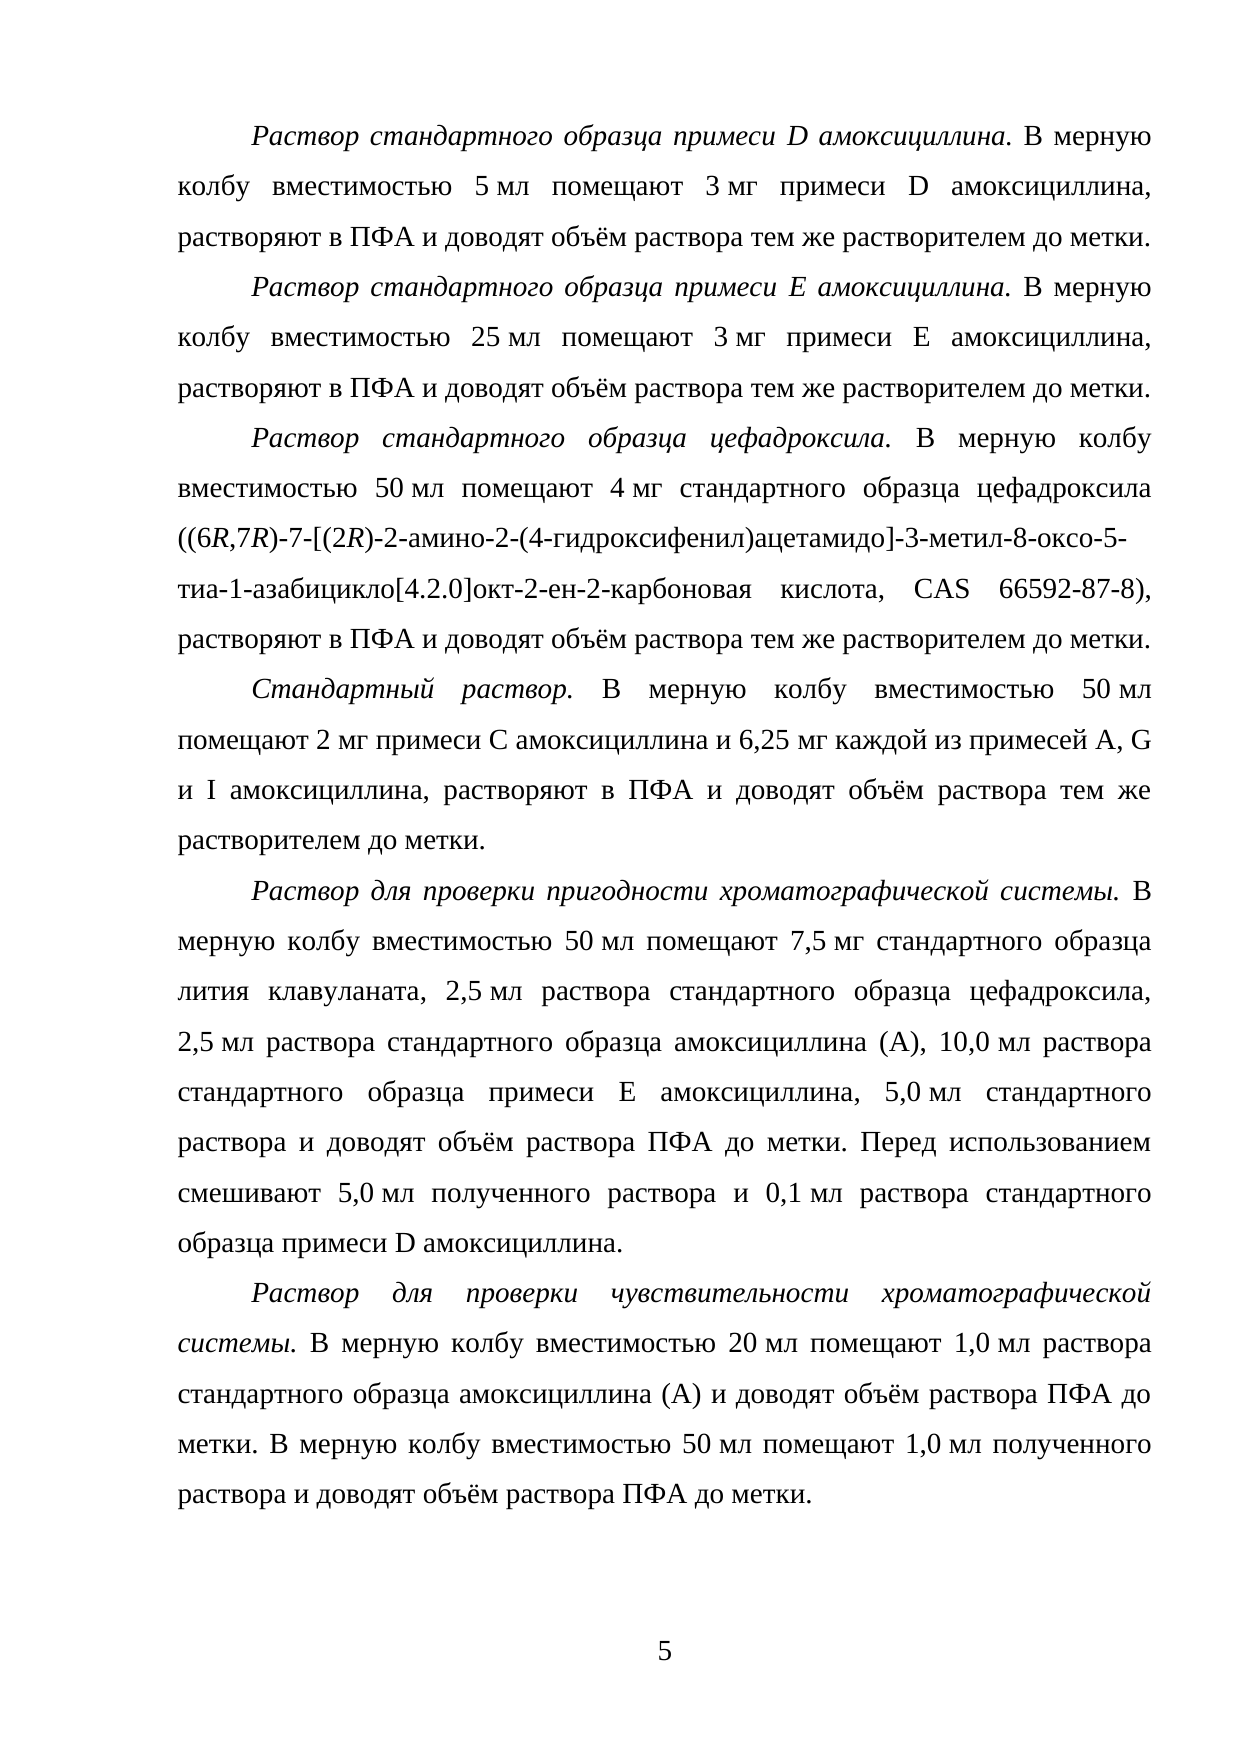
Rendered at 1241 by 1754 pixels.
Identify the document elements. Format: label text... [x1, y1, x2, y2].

text Раствор стандартного образца цефадроксила. В мерную колбу вместимостью 50 мл помещают 4 мг стандартного образца цефадроксила ((6R,7R)-7-[(2R)-2-амино-2-(4-гидроксифенил)ацетамидо]-3-метил-8-оксо-5-тиа-1-азабицикло[4.2.0]окт-2-ен-2-карбоновая кислота, CAS 66592-87-8), растворяют в ПФА и доводят объём раствора тем же растворителем до метки. [177, 420, 1152, 655]
text Раствор стандартного образца примеси E амоксициллина. В мерную колбу вместимостью 25 мл помещают 3 мг примеси E амоксициллина, растворяют в ПФА и доводят объём раствора тем же растворителем до метки. [177, 269, 1152, 403]
text Раствор для проверки чувствительности хроматографической системы. В мерную колбу вместимостью 20 мл помещают 1,0 мл раствора стандартного образца амоксициллина (А) и доводят объём раствора ПФА до метки. В мерную колбу вместимостью 50 мл помещают 1,0 мл полученного раствора и доводят объём раствора ПФА до метки. [177, 1275, 1152, 1510]
text Раствор стандартного образца примеси D амоксициллина. В мерную колбу вместимостью 5 мл помещают 3 мг примеси D амоксициллина, растворяют в ПФА и доводят объём раствора тем же растворителем до метки. [177, 118, 1152, 252]
text Стандартный раствор. В мерную колбу вместимостью 50 мл помещают 2 мг примеси C амоксициллина и 6,25 мг каждой из примесей A, G и I амоксициллина, растворяют в ПФА и доводят объём раствора тем же растворителем до метки. [177, 672, 1152, 856]
text Раствор для проверки пригодности хроматографической системы. В мерную колбу вместимостью 50 мл помещают 7,5 мг стандартного образца лития клавуланата, 2,5 мл раствора стандартного образца цефадроксила, 2,5 мл раствора стандартного образца амоксициллина (А), 10,0 мл раствора стандартного образца примеси E амоксициллина, 5,0 мл стандартного раствора и доводят объём раствора ПФА до метки. Перед использованием смешивают 5,0 мл полученного раствора и 0,1 мл раствора стандартного образца примеси D амоксициллина. [177, 873, 1152, 1258]
